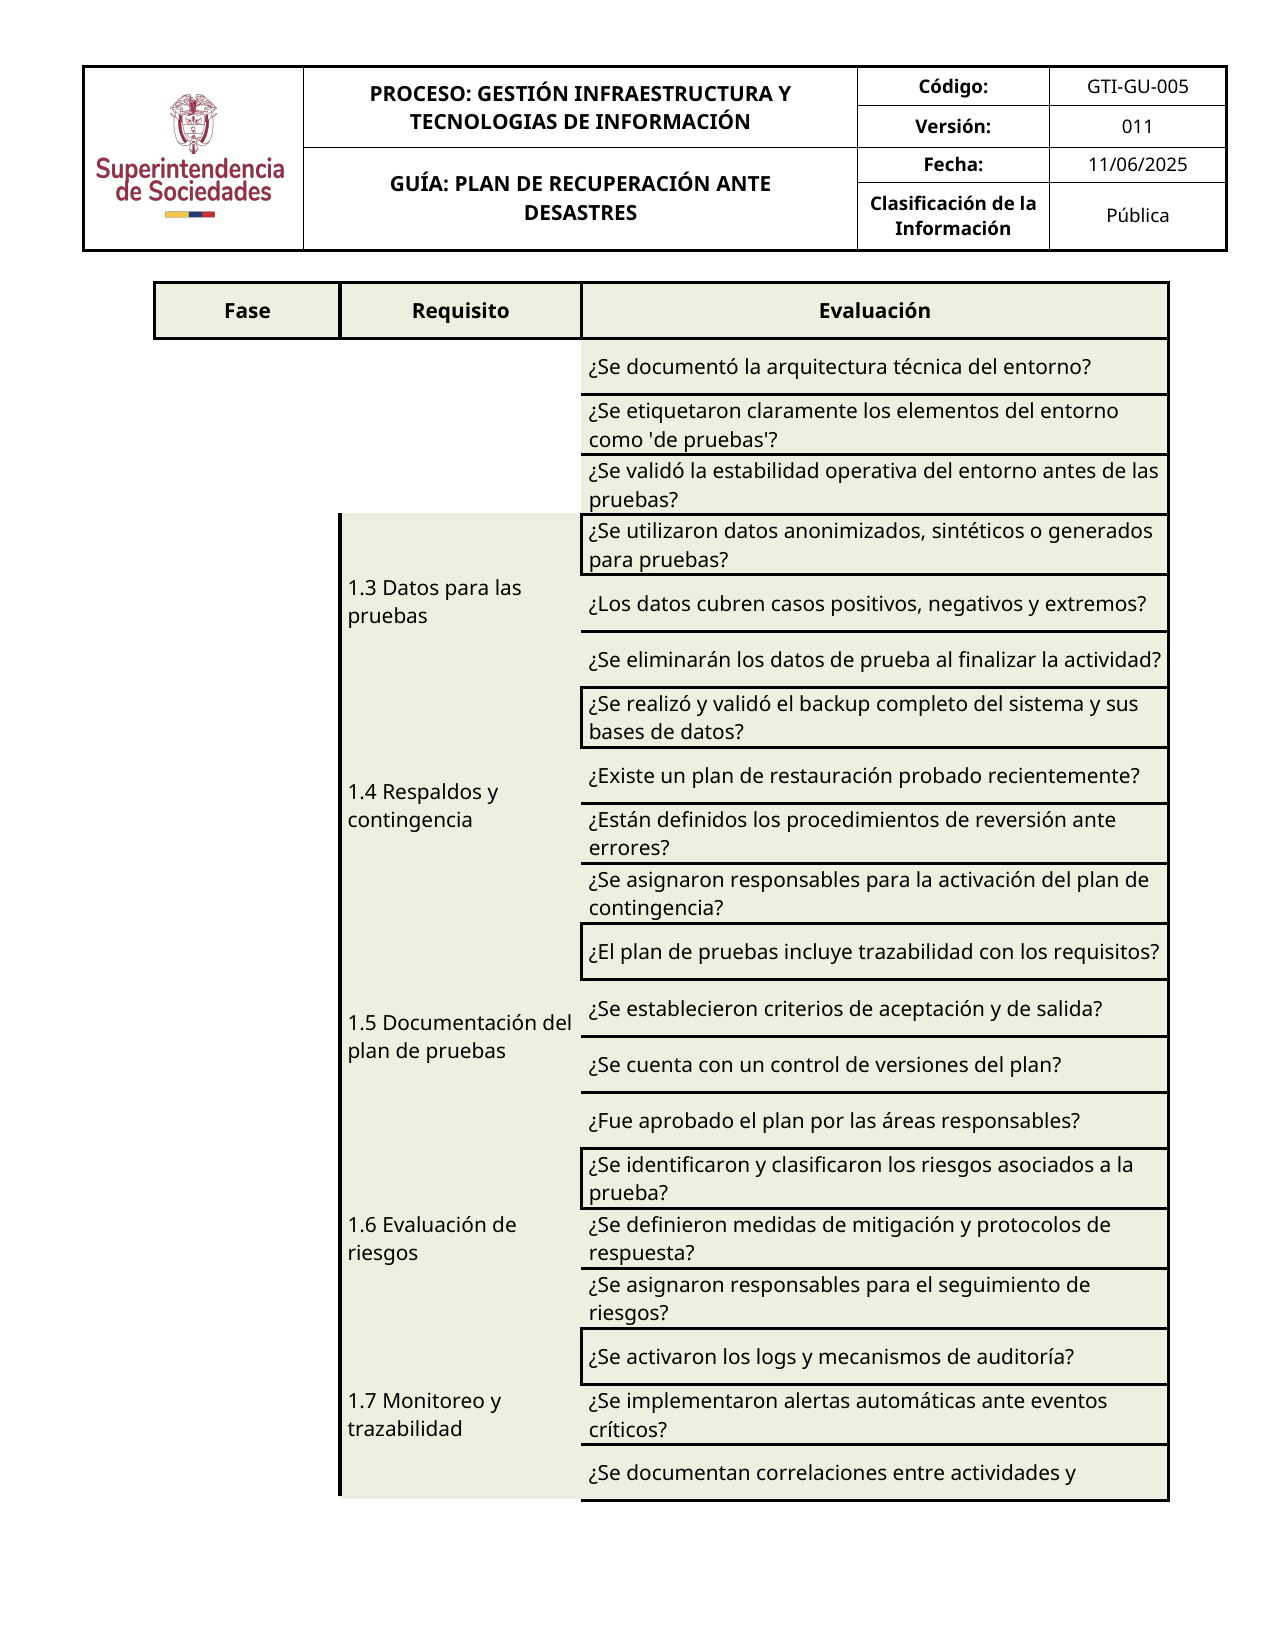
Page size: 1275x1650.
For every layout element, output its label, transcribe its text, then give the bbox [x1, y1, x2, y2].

table_cell 1.5 Documentación del plan de pruebas [342, 922, 581, 1147]
table_cell ¿Se implementaron alertas automáticas ante eventos críticos? [581, 1386, 1167, 1443]
table_cell ¿Se documentó la arquitectura técnica del entorno? [581, 340, 1167, 393]
table_cell ¿Se asignaron responsables para el seguimiento de riesgos? [581, 1270, 1167, 1327]
table_cell ¿Se cuenta con un control de versiones del plan? [581, 1038, 1167, 1091]
table_cell 1.4 Respaldos y contingencia [342, 686, 581, 922]
table_cell ¿Existe un plan de restauración probado recientemente? [581, 749, 1167, 802]
table_cell 1.7 Monitoreo y trazabilidad [340, 1327, 581, 1499]
table_cell ¿Se realizó y validó el backup completo del sistema y sus bases de datos? [583, 689, 1167, 746]
picture [93, 86, 295, 223]
table_header Fase [156, 284, 338, 337]
table_cell ¿Se identificaron y clasificaron los riesgos asociados a la prueba? [583, 1150, 1167, 1207]
table_header Evaluación [583, 284, 1167, 337]
table_cell ¿Los datos cubren casos positivos, negativos y extremos? [581, 576, 1167, 629]
table_cell ¿Se validó la estabilidad operativa del entorno antes de las pruebas? [581, 456, 1167, 513]
table_cell ¿Se activaron los logs y mecanismos de auditoría? [583, 1330, 1167, 1383]
table_cell ¿Se etiquetaron claramente los elementos del entorno como 'de pruebas'? [581, 396, 1167, 453]
table_cell ¿Se eliminarán los datos de prueba al finalizar la actividad? [581, 633, 1167, 686]
table_cell ¿Se asignaron responsables para la activación del plan de contingencia? [581, 865, 1167, 922]
table_cell ¿Se utilizaron datos anonimizados, sintéticos o generados para pruebas? [583, 516, 1167, 573]
table_cell 1.6 Evaluación de riesgos [342, 1147, 581, 1327]
table_cell ¿Se documentan correlaciones entre actividades y resultados? [581, 1446, 1167, 1499]
table_cell ¿Fue aprobado el plan por las áreas responsables? [581, 1094, 1167, 1147]
table_cell ¿El plan de pruebas incluye trazabilidad con los requisitos? [583, 925, 1167, 978]
table_cell 1.3 Datos para las pruebas [342, 513, 581, 686]
table_cell ¿Están definidos los procedimientos de reversión ante errores? [581, 805, 1167, 862]
table_cell ¿Se definieron medidas de mitigación y protocolos de respuesta? [581, 1210, 1167, 1267]
table_cell ¿Se establecieron criterios de aceptación y de salida? [581, 981, 1167, 1034]
table_header Requisito [342, 284, 580, 337]
